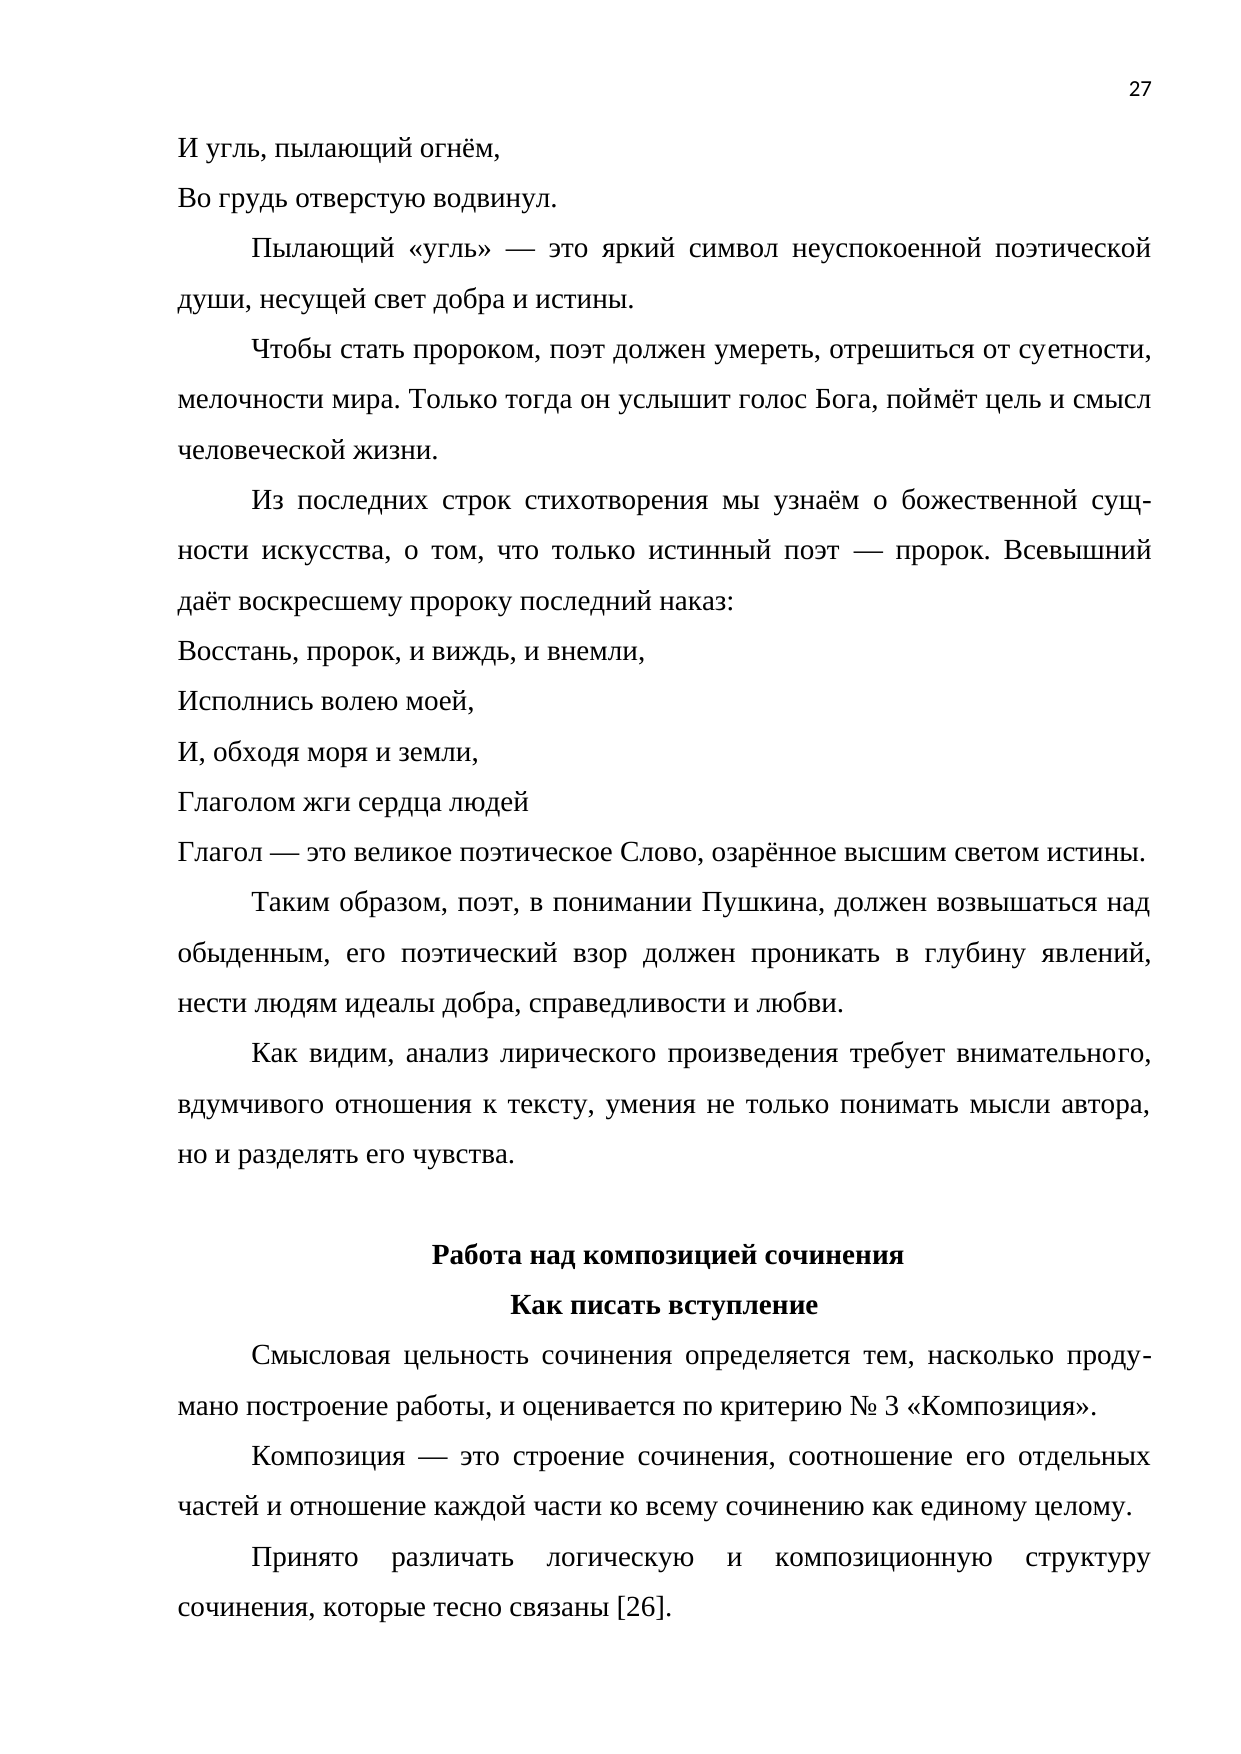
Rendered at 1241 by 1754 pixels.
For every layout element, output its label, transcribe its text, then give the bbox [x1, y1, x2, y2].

text Таким образом, поэт, в понимании Пушкина, должен возвышаться над обыденным, его поэтический взор должен проникать в глубину явлений, нести людям идеалы добра, справедливости и любви. [177, 884, 1152, 1019]
text Работа над композицией сочинения [177, 1237, 1152, 1270]
text Глаголом жги сердца людей [177, 784, 1152, 817]
text Чтобы стать пророком, поэт должен умереть, отрешиться от суетности, мелочности мира. Только тогда он услышит голос Бога, поймёт цель и смысл человеческой жизни. [177, 331, 1152, 465]
text Из последних строк стихотворения мы узнаём о божественной сущности искусства, о том, что только истинный поэт — пророк. Всевышний даёт воскресшему пророку последний наказ: [177, 482, 1152, 616]
text Как видим, анализ лирического произведения требует внимательного, вдумчивого отношения к тексту, умения не только понимать мысли автора, но и разделять его чувства. [177, 1036, 1152, 1170]
text Смысловая цельность сочинения определяется тем, насколько продумано построение работы, и оценивается по критерию № 3 «Композиция». [177, 1337, 1152, 1421]
text Исполнись волею моей, [177, 683, 1152, 717]
text Принято различать логическую и композиционную структуру сочинения, которые тесно связаны [26]. [177, 1539, 1152, 1622]
text И, обходя моря и земли, [177, 734, 1152, 767]
text Глагол — это великое поэтическое Слово, озарённое высшим светом истины. [177, 834, 1152, 868]
text Композиция — это строение сочинения, соотношение его отдельных частей и отношение каждой части ко всему сочинению как единому целому. [177, 1438, 1152, 1522]
text Как писать вступление [177, 1287, 1152, 1321]
text Пылающий «угль» — это яркий символ неуспокоенной поэтической души, несущей свет добра и истины. [177, 231, 1152, 314]
text И угль, пылающий огнём, [177, 130, 1152, 163]
text Во грудь отверстую водвинул. [177, 180, 1152, 214]
text Восстань, пророк, и виждь, и внемли, [177, 633, 1152, 667]
